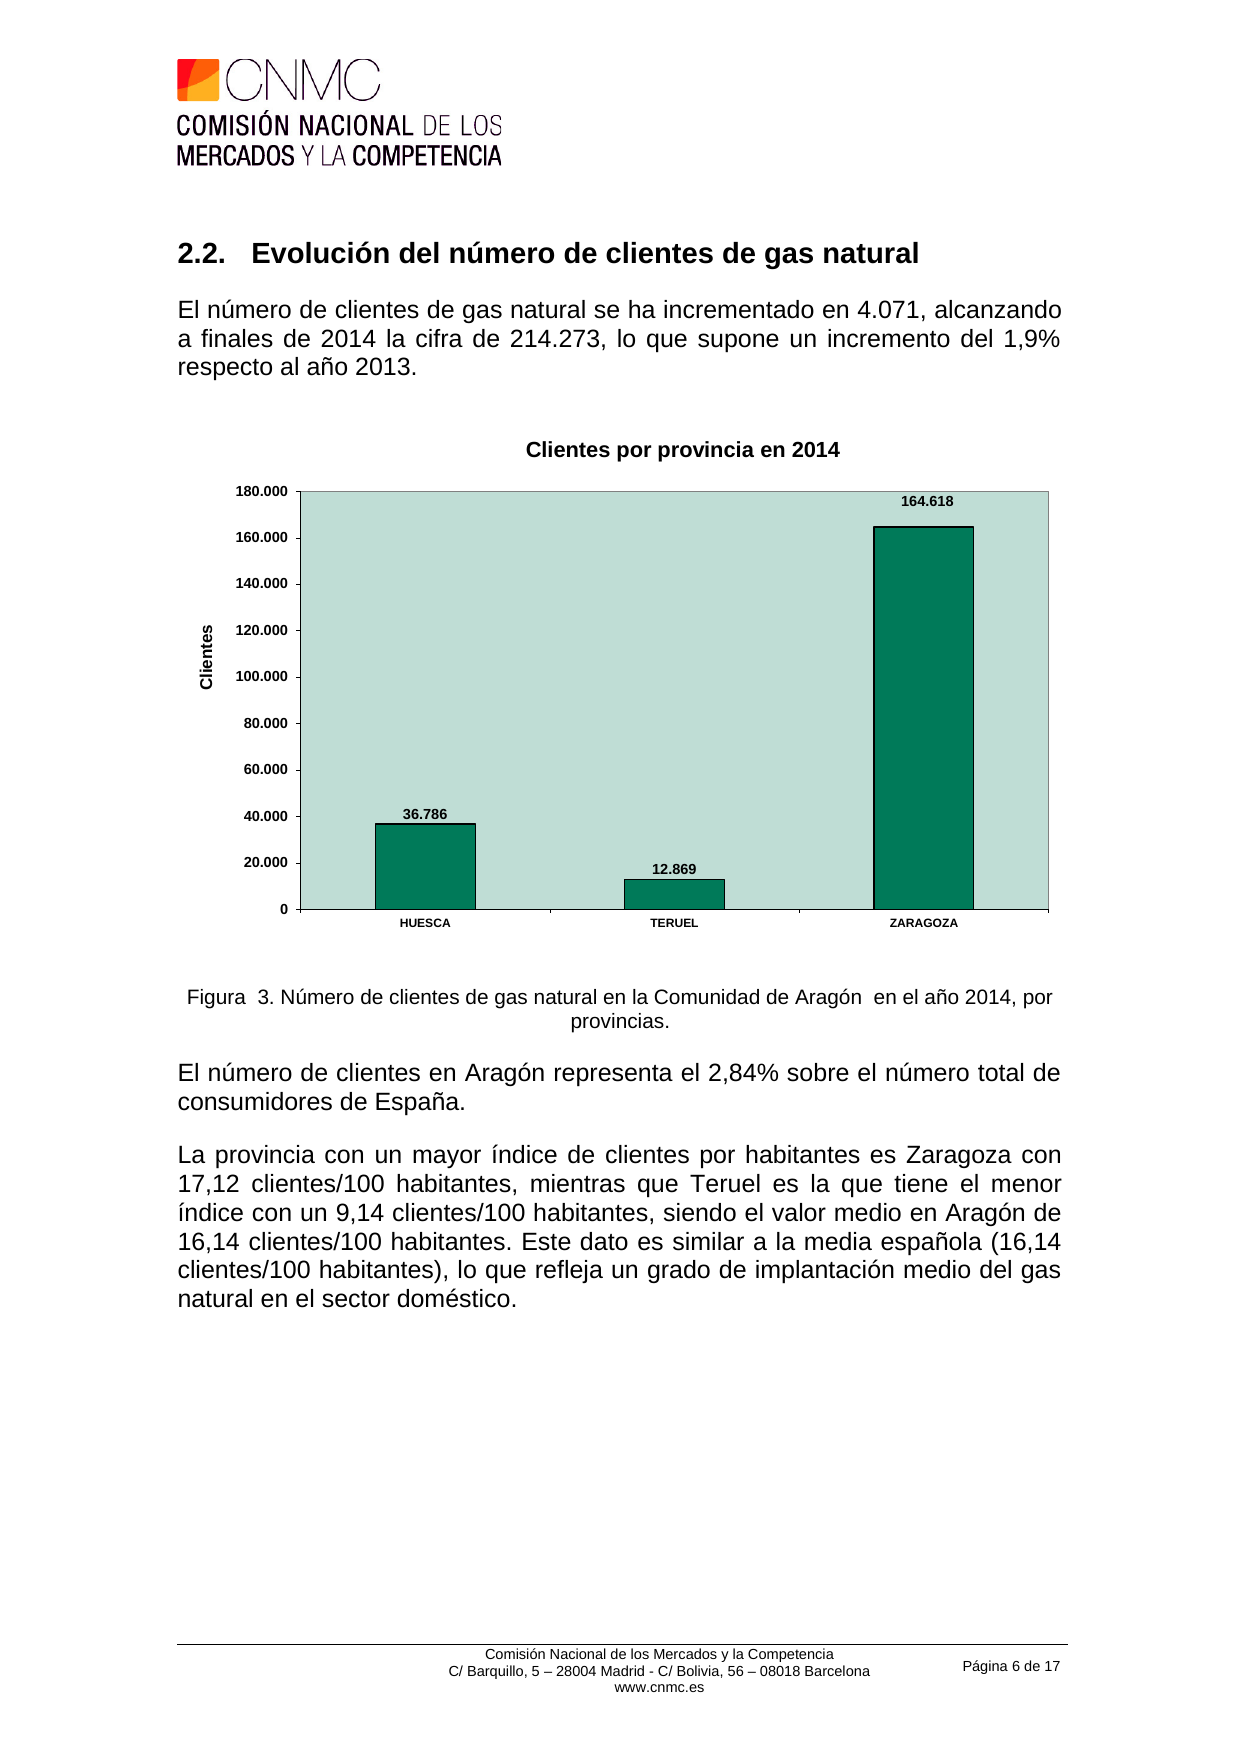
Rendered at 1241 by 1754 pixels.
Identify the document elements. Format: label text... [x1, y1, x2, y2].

text La provincia con un mayor índice de clientes por habitantes es Zaragoza con 17,12 clientes/100 habitantes, mientras que Teruel es la que tiene el menor índice con un 9,14 clientes/100 habitantes, siendo el valor medio en Aragón de 16,14 clientes/100 habitantes. Este dato es similar a la media española (16,14 clientes/100 habitantes), lo que refleja un grado de implantación medio del gas natural en el sector doméstico. [177, 1140, 1063, 1313]
text El número de clientes en Aragón representa el 2,84% sobre el número total de consumidores de España. [177, 1058, 1063, 1115]
text El número de clientes de gas natural se ha incrementado en 4.071, alcanzando a finales de 2014 la cifra de 214.273, lo que supone un incremento del 1,9% respecto al año 2013. [177, 295, 1063, 381]
picture [177, 59, 502, 166]
text Figura 3. Número de clientes de gas natural en la Comunidad de Aragón en el año 2014, por provincias. [177, 985, 1063, 1033]
text Evolución del número de clientes de gas natural [177, 236, 1063, 270]
